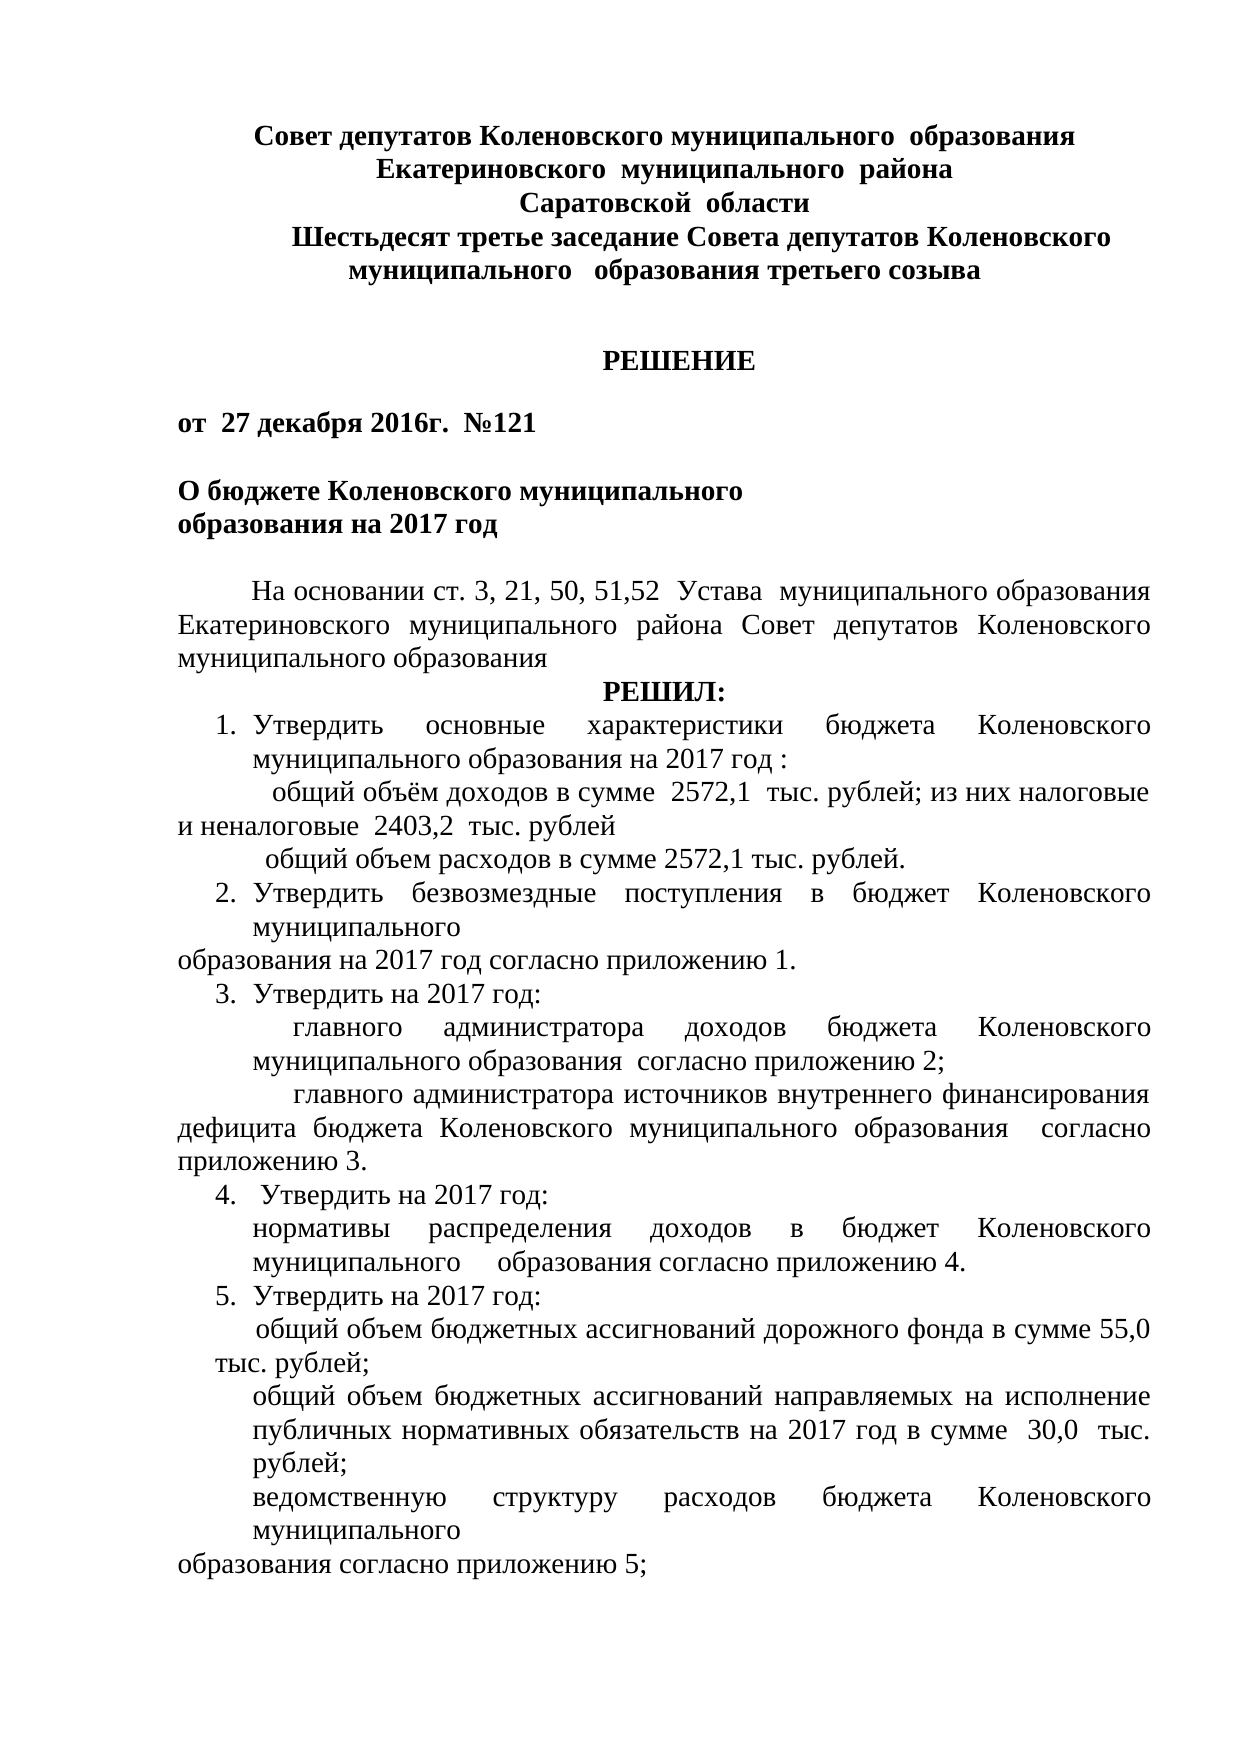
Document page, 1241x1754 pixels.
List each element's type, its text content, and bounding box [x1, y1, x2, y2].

text образования на 2017 год согласно приложению 1. [177, 942, 1152, 976]
text О бюджете Коленовского муниципального [177, 473, 1152, 506]
text Екатериновского муниципального района [177, 152, 1152, 185]
text Совет депутатов Коленовского муниципального образования [177, 118, 1152, 152]
text На основании ст. 3, 21, 50, 51,52 Устава муниципального образования Екатериновского муниципального района Совет депутатов Коленовского муниципального образования [177, 573, 1152, 674]
text Саратовской области [177, 185, 1152, 219]
list Утвердить на 2017 год: [215, 1278, 1152, 1311]
list Утвердить на 2017 год: [215, 1177, 1152, 1211]
text РЕШИЛ: [177, 674, 1152, 707]
list Утвердить основные характеристики бюджета Коленовского муниципального образования на 2017 год : [215, 707, 1152, 774]
list Утвердить безвозмездные поступления в бюджет Коленовского муниципального [215, 875, 1152, 942]
text главного администратора источников внутреннего финансирования дефицита бюджета Коленовского муниципального образования согласно приложению 3. [177, 1076, 1152, 1177]
text главного администратора доходов бюджета Коленовского муниципального образования согласно приложению 2; [252, 1009, 1152, 1076]
text образования согласно приложению 5; [177, 1546, 1152, 1579]
text общий объём доходов в сумме 2572,1 тыс. рублей; из них налоговые и неналоговые 2403,2 тыс. рублей [177, 774, 1152, 842]
text РЕШЕНИЕ [177, 343, 1152, 377]
text ведомственную структуру расходов бюджета Коленовского муниципального [252, 1479, 1152, 1546]
text образования на 2017 год [177, 506, 1152, 540]
text от 27 декабря 2016г. №121 [177, 406, 1152, 439]
text общий объем бюджетных ассигнований дорожного фонда в сумме 55,0 тыс. рублей; [215, 1311, 1152, 1378]
text Шестьдесят третье заседание Совета депутатов Коленовского [177, 219, 1152, 252]
text общий объем расходов в сумме 2572,1 тыс. рублей. [177, 842, 1152, 875]
text муниципального образования третьего созыва [177, 252, 1152, 286]
text нормативы распределения доходов в бюджет Коленовского муниципального образования согласно приложению 4. [252, 1211, 1152, 1278]
list Утвердить на 2017 год: [215, 976, 1152, 1009]
text общий объем бюджетных ассигнований направляемых на исполнение публичных нормативных обязательств на 2017 год в сумме 30,0 тыс. рублей; [252, 1378, 1152, 1479]
